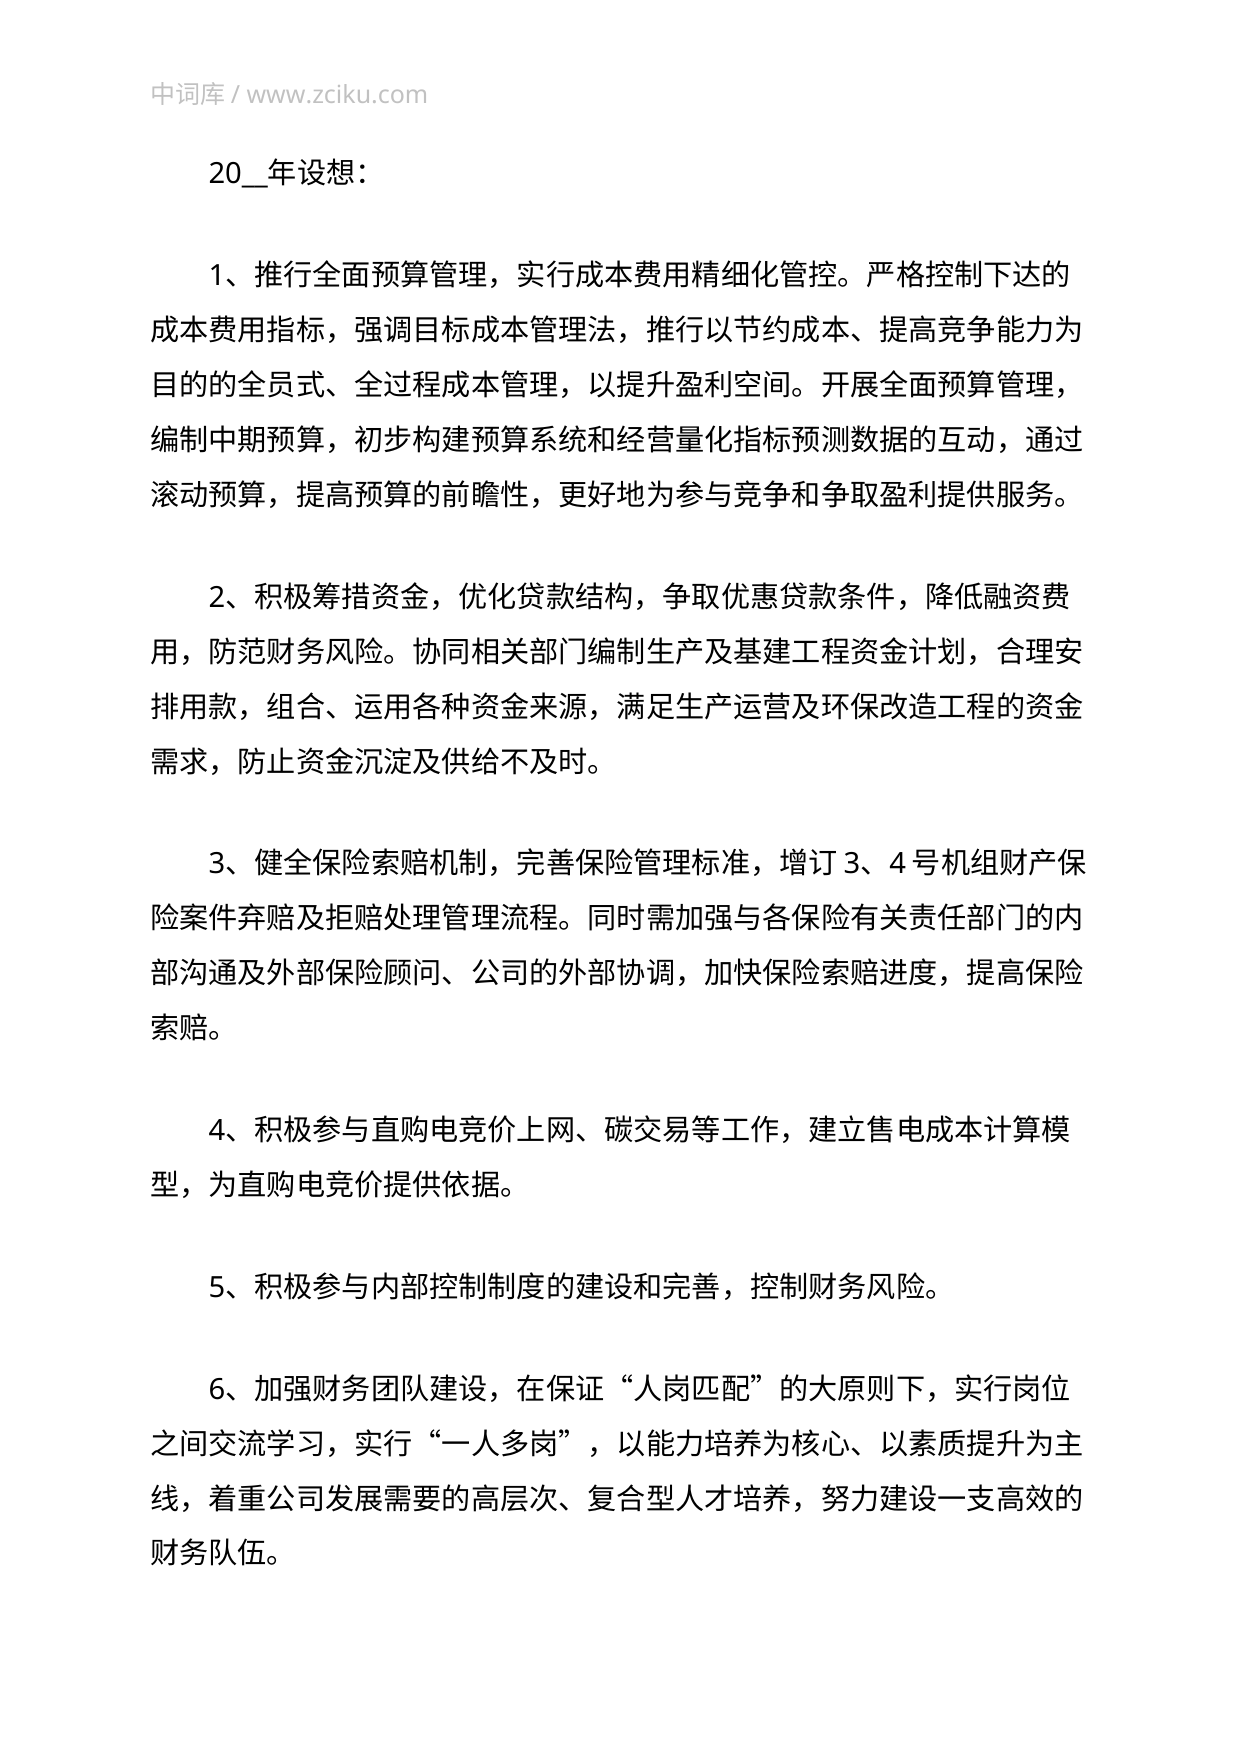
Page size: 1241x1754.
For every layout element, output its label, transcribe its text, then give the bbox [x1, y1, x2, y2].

text 4、积极参与直购电竞价上网、碳交易等工作，建立售电成本计算模型，为直购电竞价提供依据。 [150, 1107, 1090, 1204]
text 2、积极筹措资金，优化贷款结构，争取优惠贷款条件，降低融资费用，防范财务风险。协同相关部门编制生产及基建工程资金计划，合理安排用款，组合、运用各种资金来源，满足生产运营及环保改造工程的资金需求，防止资金沉淀及供给不及时。 [150, 573, 1090, 781]
text 5、积极参与内部控制制度的建设和完善，控制财务风险。 [150, 1263, 1090, 1306]
text 6、加强财务团队建设，在保证“人岗匹配”的大原则下，实行岗位之间交流学习，实行“一人多岗”，以能力培养为核心、以素质提升为主线，着重公司发展需要的高层次、复合型人才培养，努力建设一支高效的财务队伍。 [150, 1365, 1090, 1572]
text 20__年设想： [150, 150, 1090, 192]
text 3、健全保险索赔机制，完善保险管理标准，增订3、4号机组财产保险案件弃赔及拒赔处理管理流程。同时需加强与各保险有关责任部门的内部沟通及外部保险顾问、公司的外部协调，加快保险索赔进度，提高保险索赔。 [150, 840, 1090, 1047]
text 1、推行全面预算管理，实行成本费用精细化管控。严格控制下达的成本费用指标，强调目标成本管理法，推行以节约成本、提高竞争能力为目的的全员式、全过程成本管理，以提升盈利空间。开展全面预算管理，编制中期预算，初步构建预算系统和经营量化指标预测数据的互动，通过滚动预算，提高预算的前瞻性，更好地为参与竞争和争取盈利提供服务。 [150, 252, 1090, 514]
